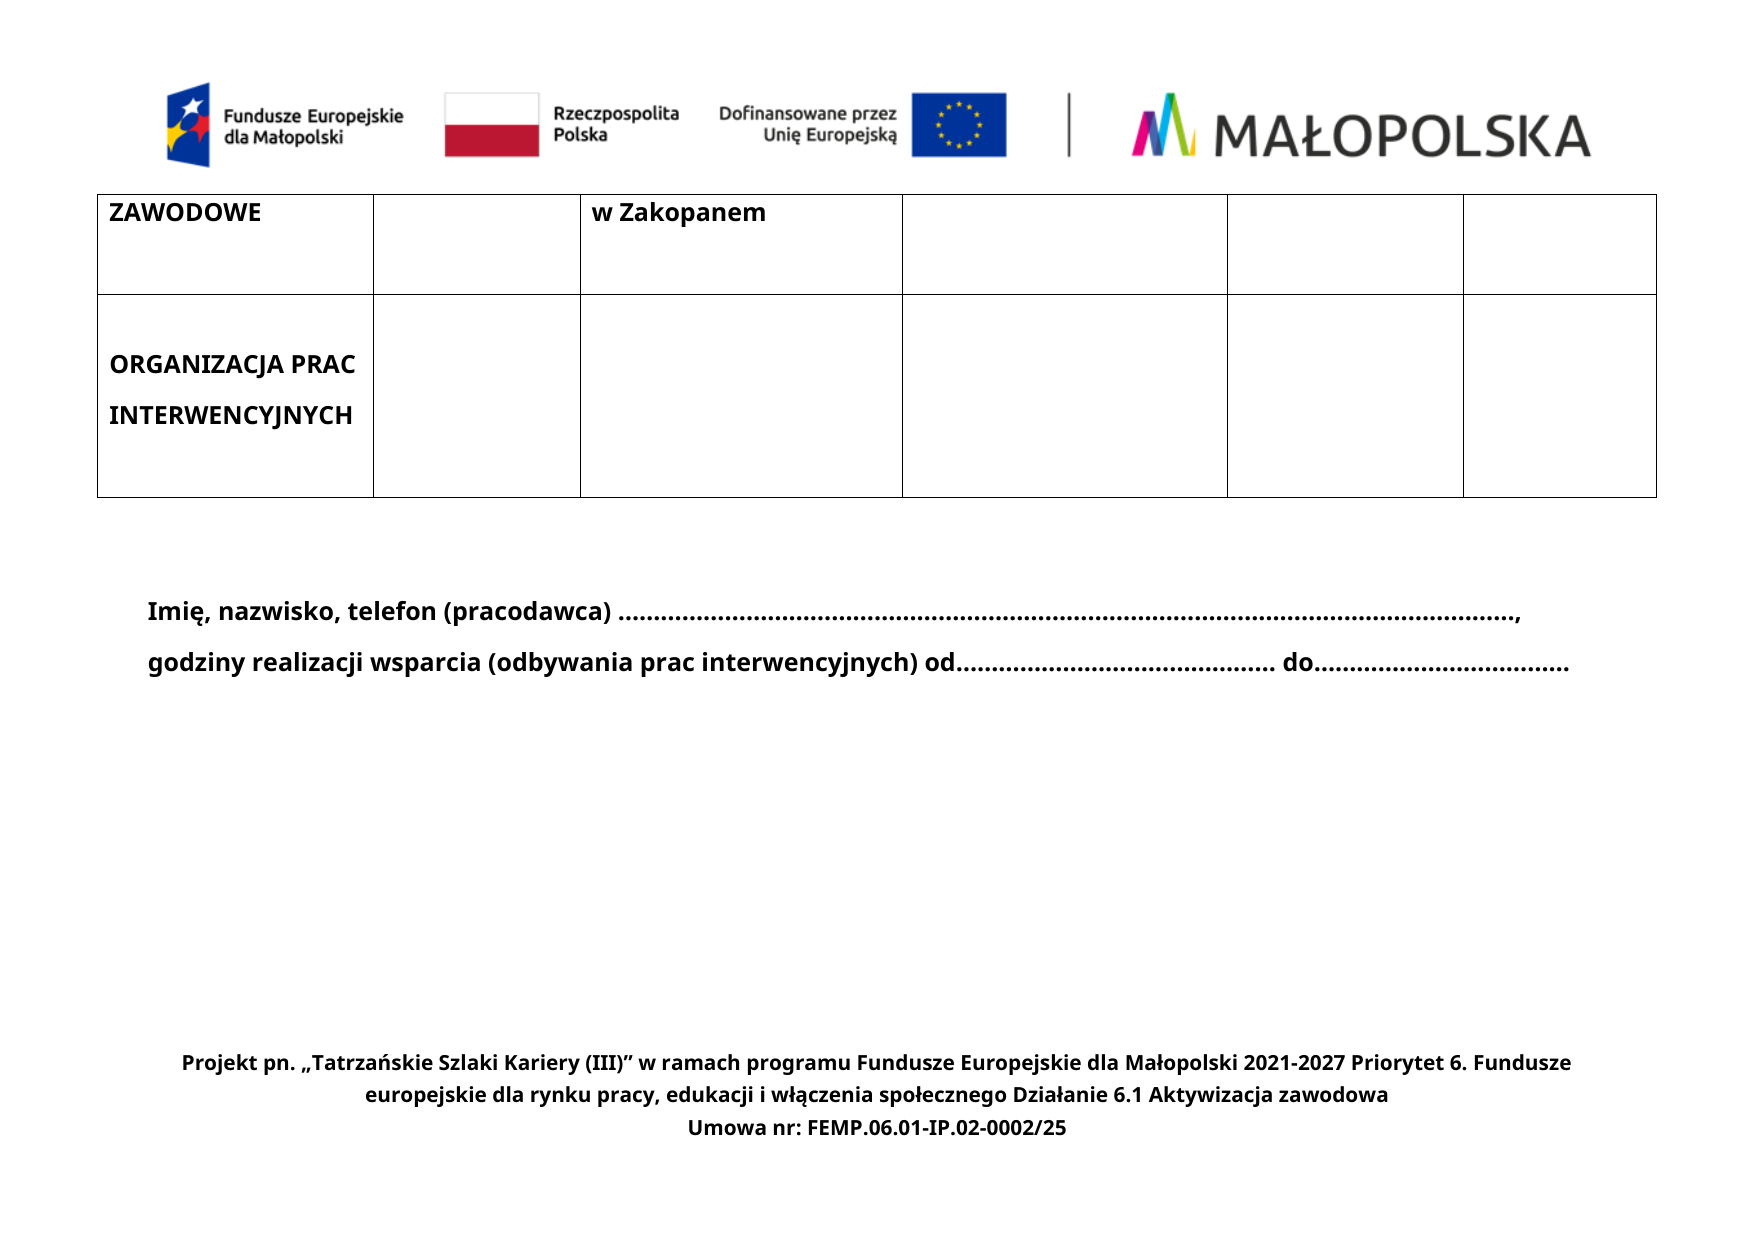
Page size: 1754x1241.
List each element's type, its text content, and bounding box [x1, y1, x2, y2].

table_cell [581, 295, 902, 497]
table_cell [1464, 195, 1656, 294]
picture [147, 73, 1607, 194]
text Imię, nazwisko, telefon (pracodawca) ………………………………………………………………………………………………………………, godziny realizacji wsparcia (odbywania prac interwencyjnych) od……………………………………… do……………………………… [148, 594, 1606, 679]
table_cell [1228, 195, 1463, 294]
table_cell [1464, 295, 1656, 497]
table_cell [903, 295, 1227, 497]
table_cell [1228, 295, 1463, 497]
table_cell [374, 295, 580, 497]
table_cell Powiatowy Urząd Pracy w Zakopanem [581, 195, 902, 294]
table_cell [374, 195, 580, 294]
table_cell [903, 195, 1227, 294]
table_cell DORADZTWO ZAWODOWE [98, 195, 373, 294]
table_cell ORGANIZACJA PRAC INTERWENCYJNYCH [98, 295, 373, 497]
